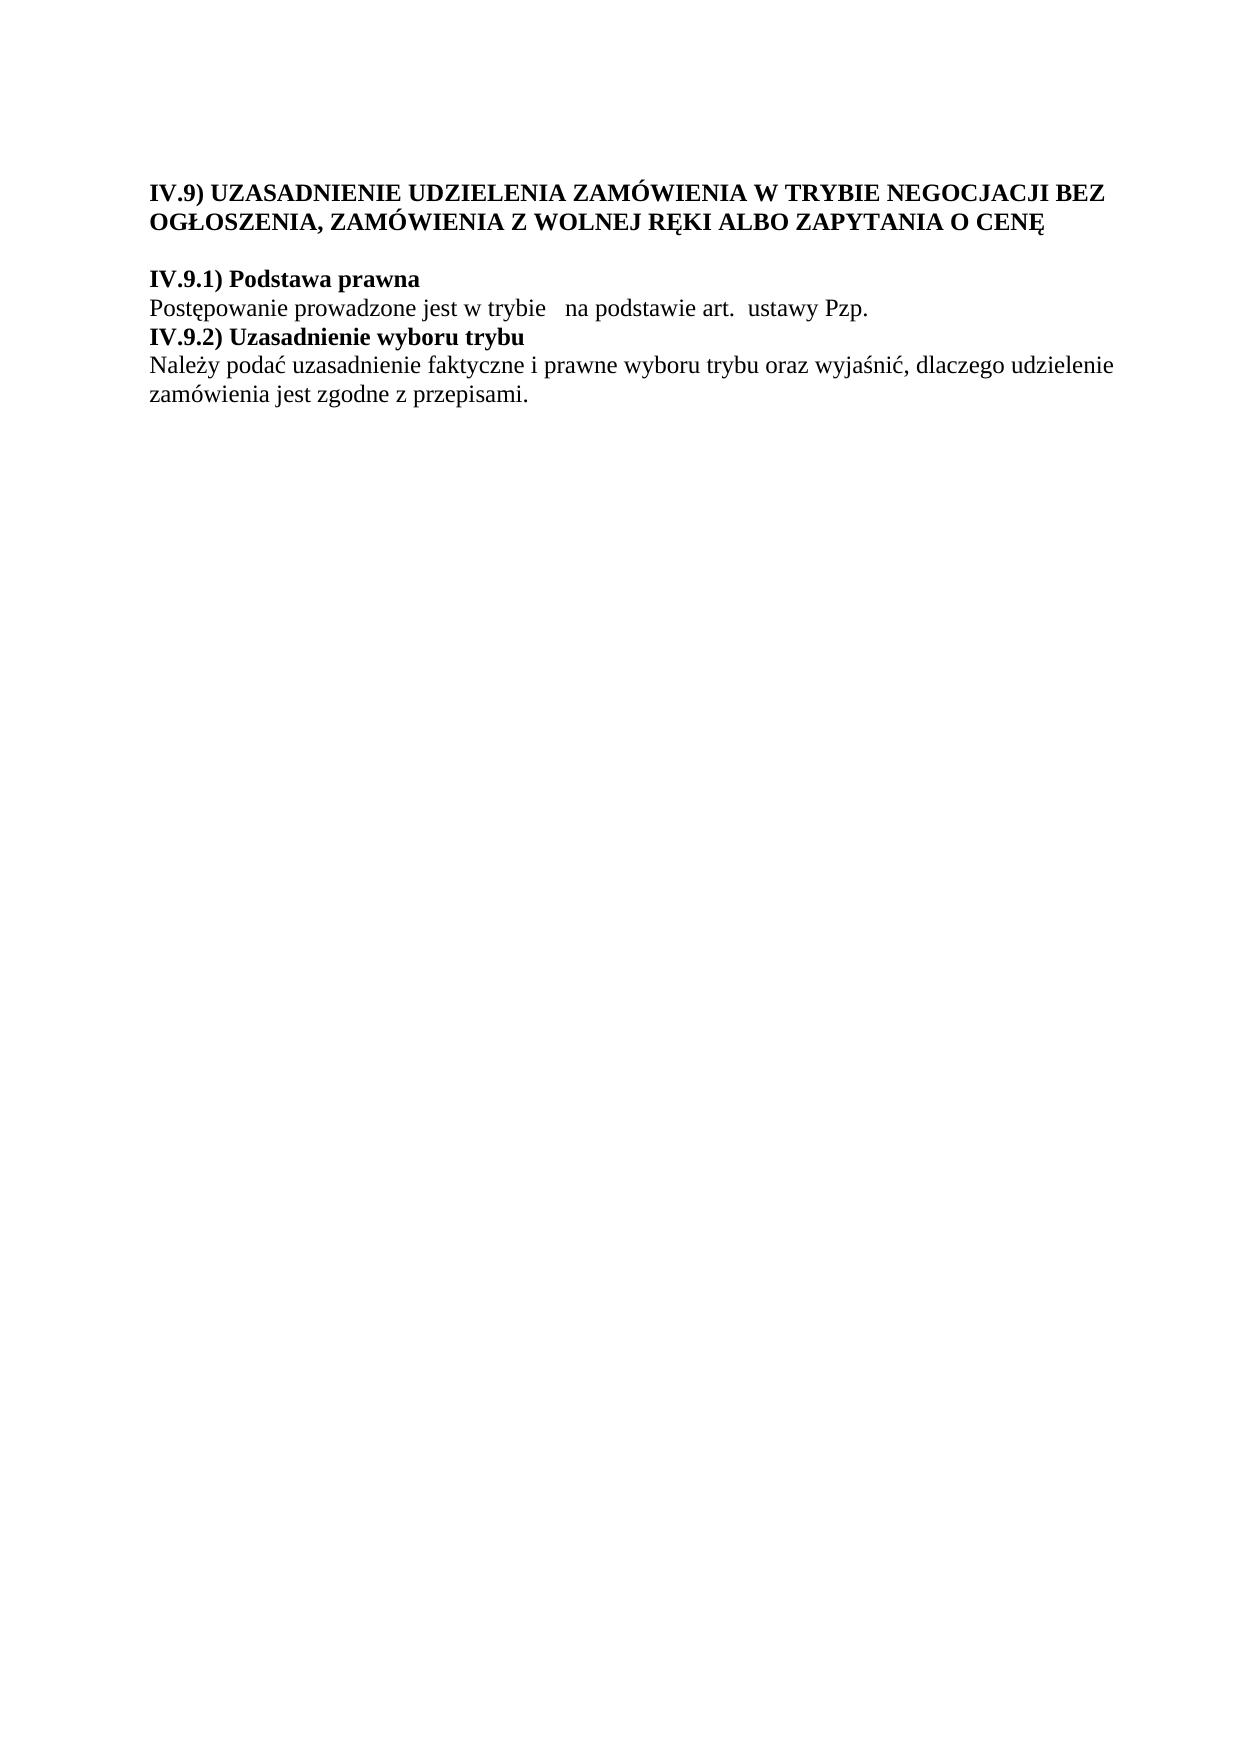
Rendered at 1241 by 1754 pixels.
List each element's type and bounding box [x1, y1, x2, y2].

table_cell [148, 148, 1127, 438]
